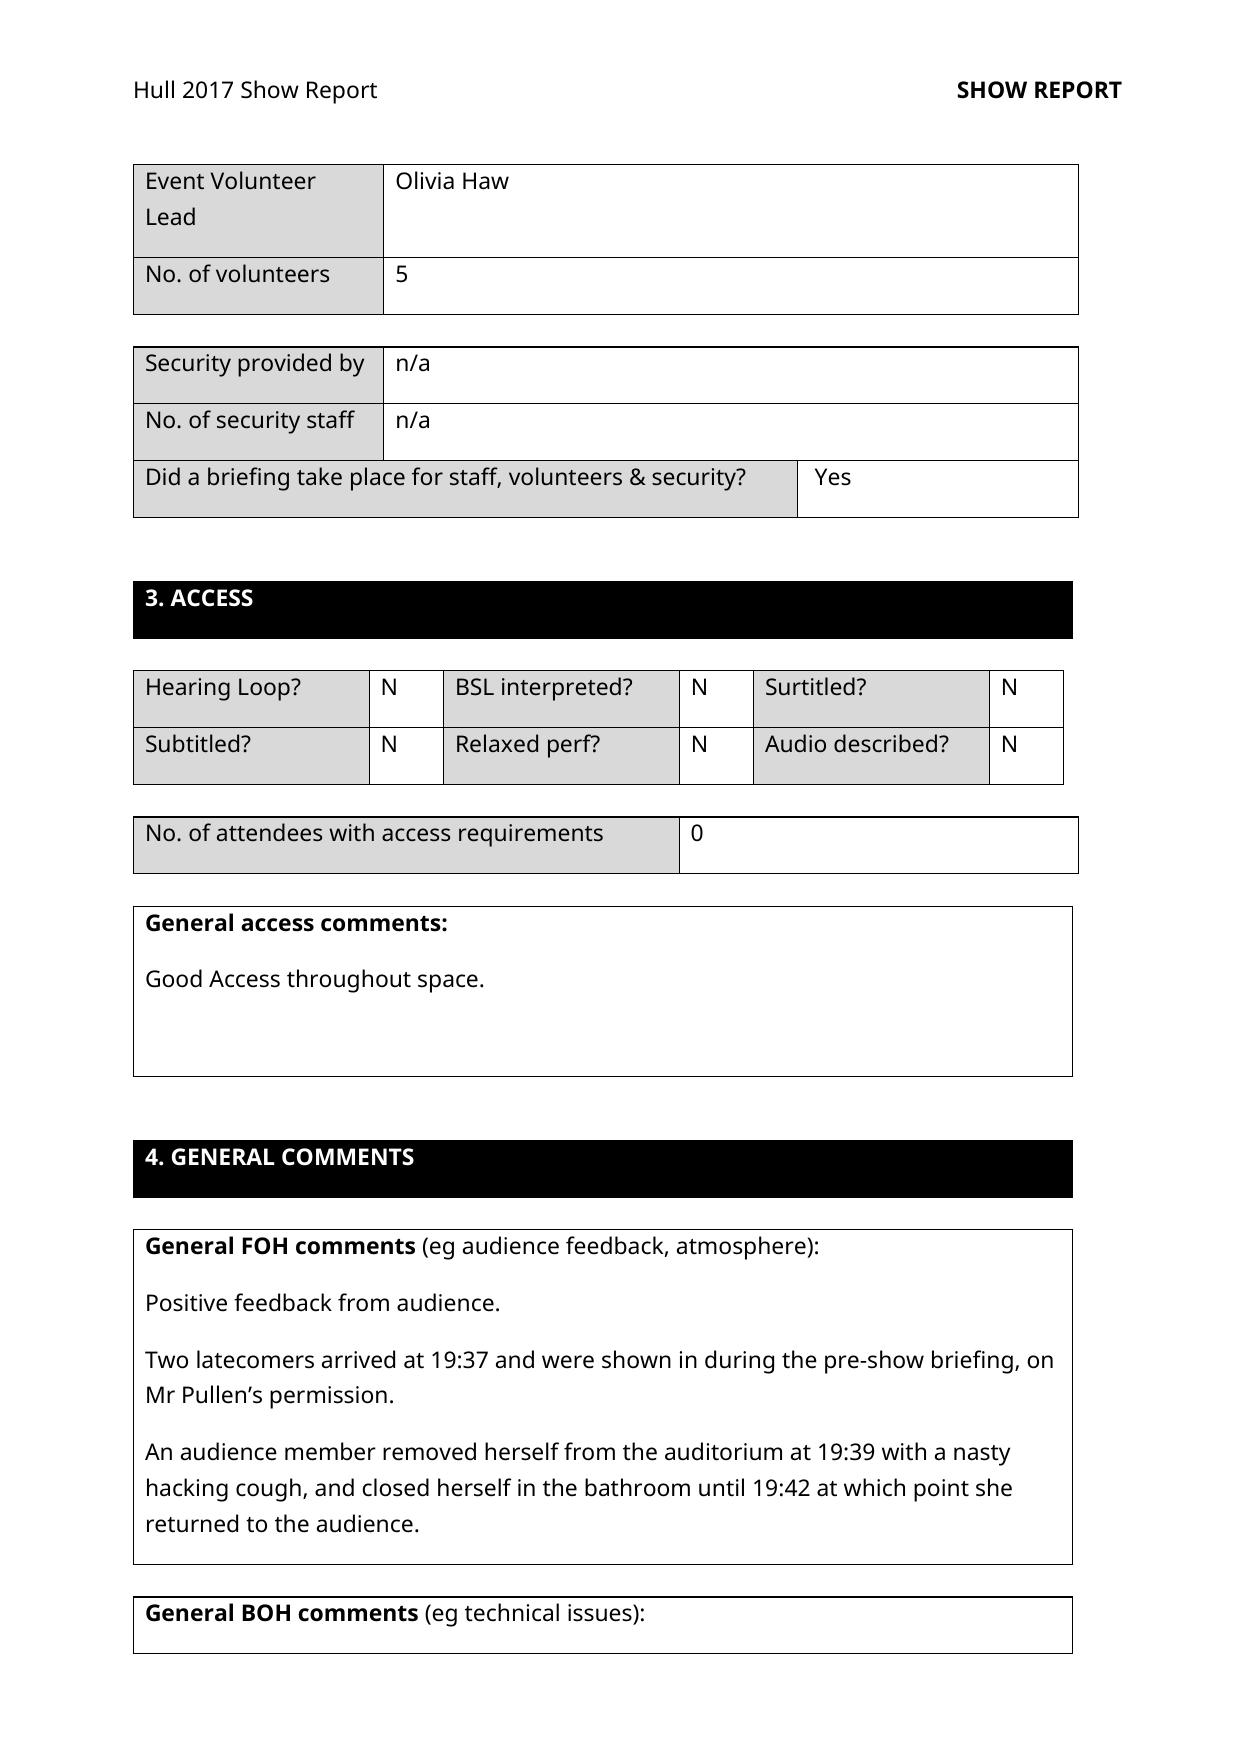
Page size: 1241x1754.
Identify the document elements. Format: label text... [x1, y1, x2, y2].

table_cell Yes [798, 461, 1078, 517]
table_header General access comments: Good Access throughout space. [134, 907, 1072, 1076]
table_cell N [990, 728, 1063, 784]
table_cell n/a [384, 404, 1078, 460]
table_cell No. of security staff [134, 404, 383, 460]
table_header General FOH comments (eg audience feedback, atmosphere): Positive feedback from audience. Two latecomers arrived at 19:37 and were shown in during the pre-show briefing, on Mr Pullen’s permission. An audience member removed herself from the auditorium at 19:39 with a nasty hacking cough, and closed herself in the bathroom until 19:42 at which point she returned to the audience. [134, 1230, 1072, 1564]
table_header 0 [680, 818, 1078, 873]
table_header BSL interpreted? [444, 671, 679, 727]
table_cell N [680, 728, 753, 784]
table_header N [680, 671, 753, 727]
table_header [134, 1598, 1072, 1653]
table_header N [370, 671, 443, 727]
table_cell No. of volunteers [134, 258, 383, 314]
table_cell N [370, 728, 443, 784]
table_header 3. ACCESS [134, 582, 1072, 638]
table_cell 5 [384, 258, 1078, 314]
table_header N [990, 671, 1063, 727]
table_header Olivia Haw [384, 165, 1078, 257]
table_header Hearing Loop? [134, 671, 369, 727]
table_header Security provided by [134, 348, 383, 403]
table_header n/a [384, 348, 1078, 403]
table_cell Subtitled? [134, 728, 369, 784]
table_header Surtitled? [754, 671, 989, 727]
table_cell Audio described? [754, 728, 989, 784]
table_header No. of attendees with access requirements [134, 818, 679, 873]
table_header Event Volunteer Lead [134, 165, 383, 257]
table_cell Relaxed perf? [444, 728, 679, 784]
table_header 4. GENERAL COMMENTS [134, 1141, 1072, 1197]
table_cell Did a briefing take place for staff, volunteers & security? [134, 461, 797, 517]
